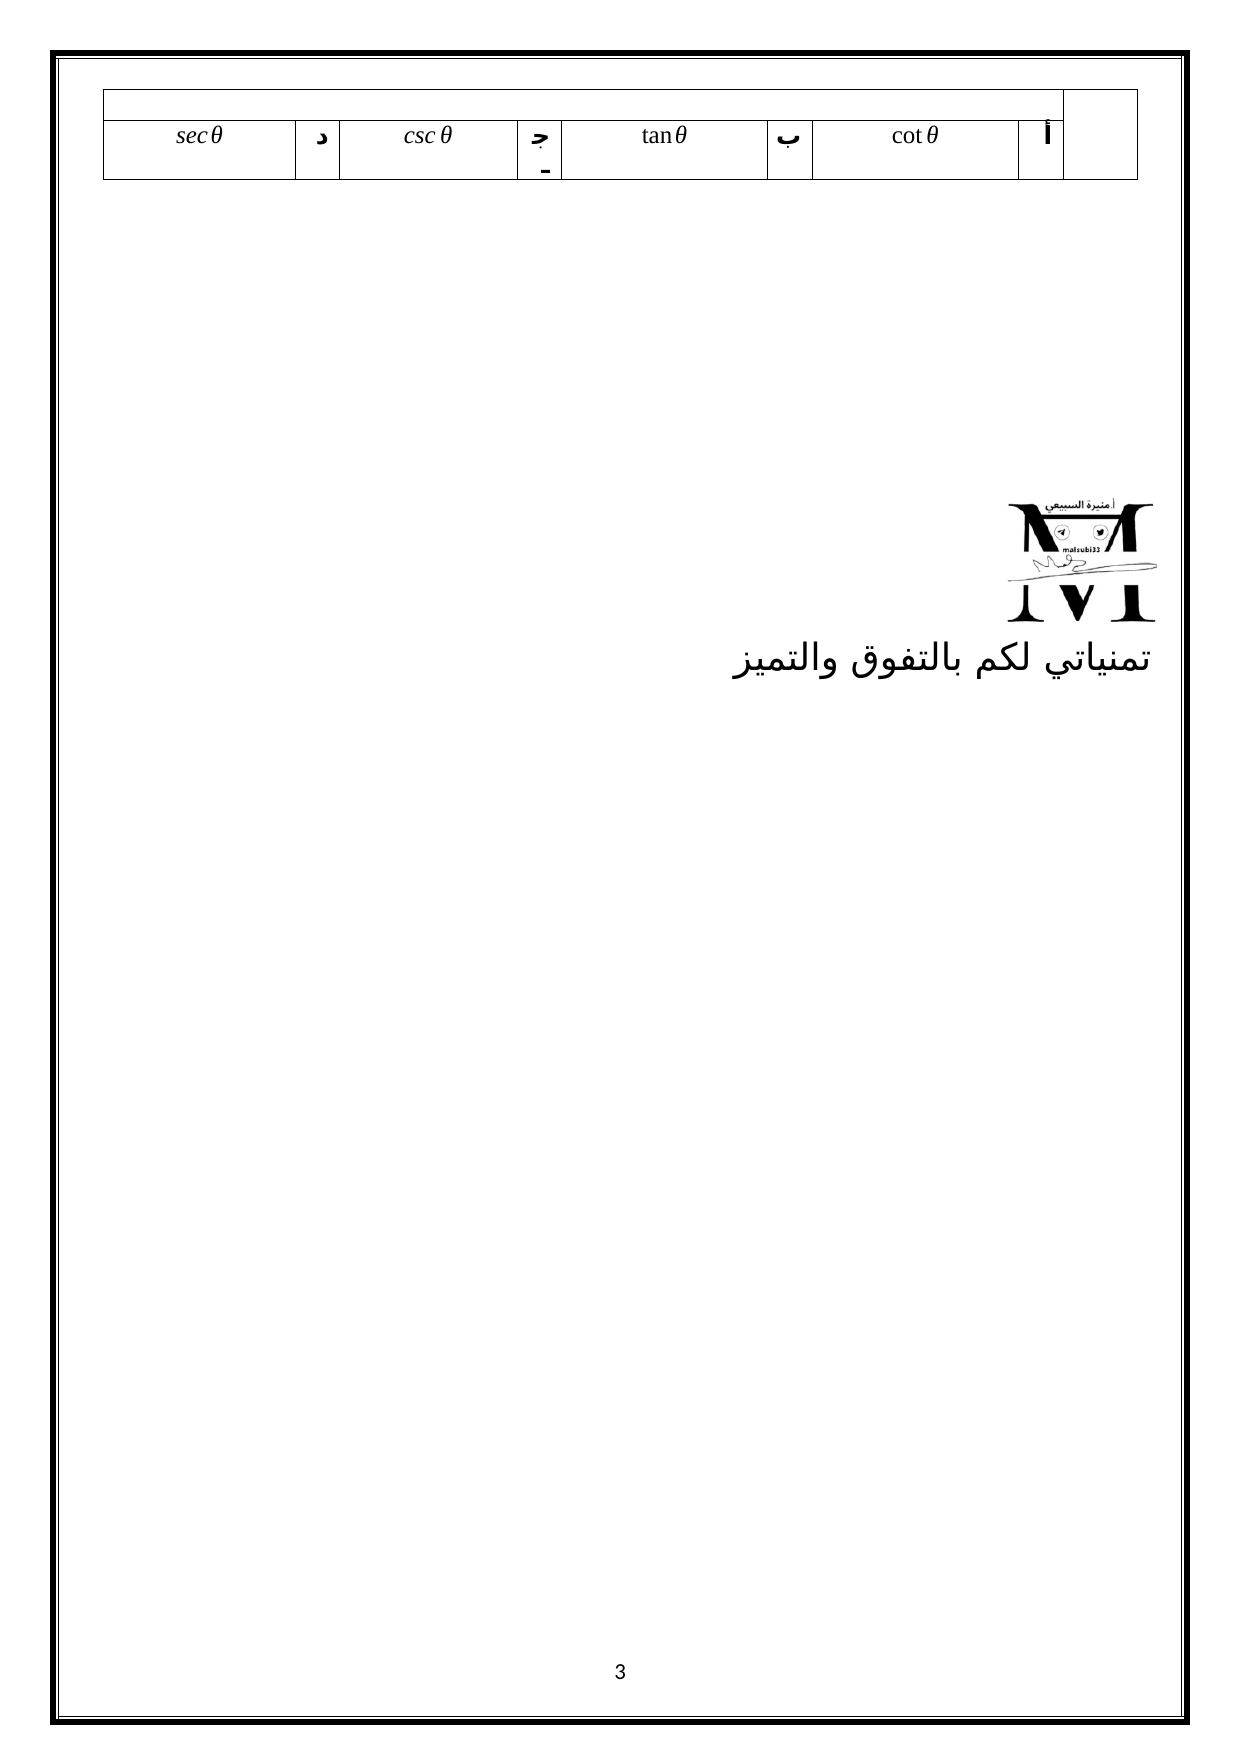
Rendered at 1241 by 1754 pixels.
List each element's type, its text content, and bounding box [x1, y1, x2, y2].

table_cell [104, 90, 1063, 120]
text تمنياتي لكم بالتفوق والتميز [89, 404, 1152, 679]
picture [1004, 496, 1158, 636]
table_cell جـ [518, 121, 561, 179]
table_cell أ [1019, 121, 1063, 179]
table_cell [562, 121, 767, 179]
table_cell [104, 121, 295, 179]
table_cell د [296, 121, 339, 179]
table_cell [813, 121, 1018, 179]
table_cell 22 [1064, 90, 1137, 179]
table_cell [340, 121, 517, 179]
table_cell ب [768, 121, 812, 179]
